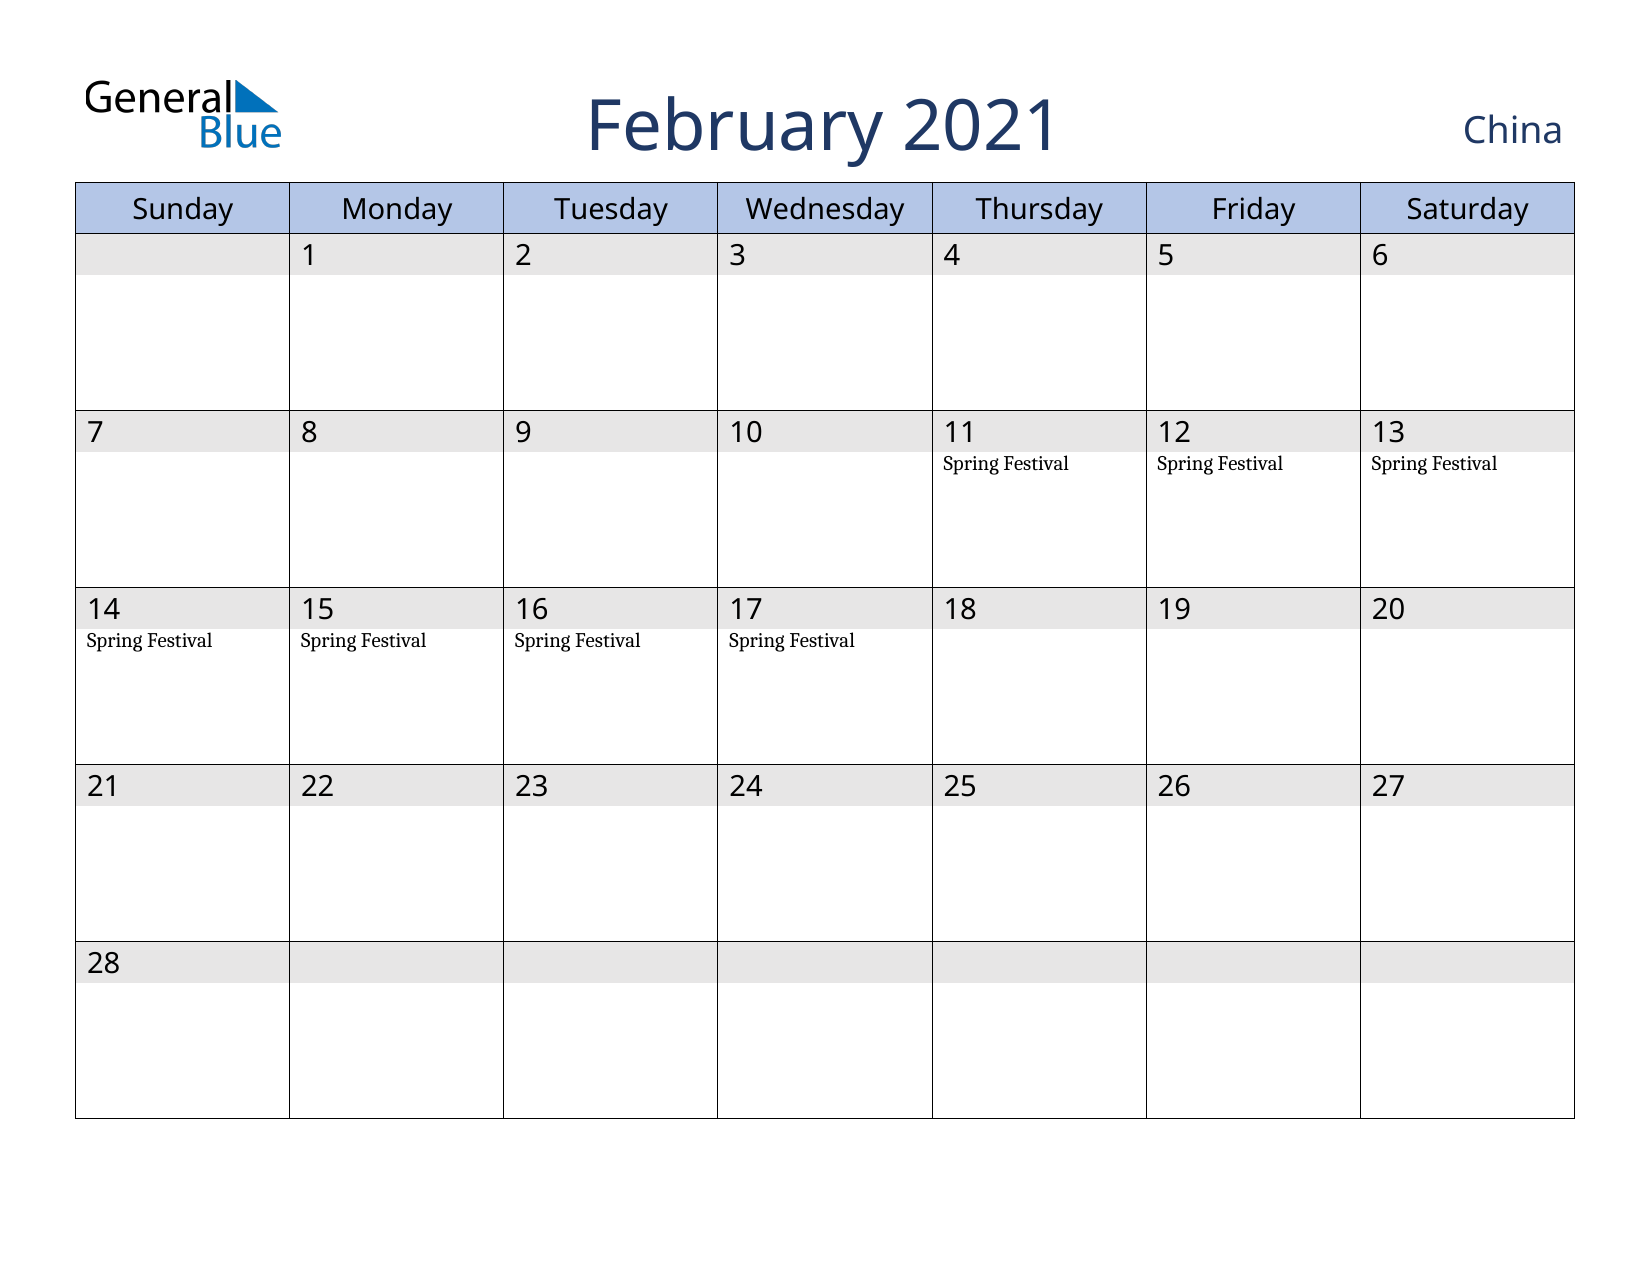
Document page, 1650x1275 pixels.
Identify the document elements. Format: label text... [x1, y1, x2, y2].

table_cell 24 [718, 765, 932, 806]
table_cell [1361, 942, 1574, 983]
table_cell 1 [290, 234, 503, 275]
table_cell [1361, 983, 1574, 1118]
table_cell [76, 452, 289, 587]
table_cell 26 [1147, 765, 1360, 806]
table_cell [718, 452, 932, 587]
table_cell Spring Festival [1147, 452, 1360, 587]
table_cell [718, 983, 932, 1118]
table_cell Spring Festival [933, 452, 1146, 587]
table_cell [933, 275, 1146, 410]
table_header China [1146, 75, 1574, 182]
table_cell [1147, 275, 1360, 410]
table_cell Tuesday [504, 183, 717, 233]
table_cell 2 [504, 234, 717, 275]
table_cell [1147, 806, 1360, 941]
table_cell [504, 452, 717, 587]
table_cell Spring Festival [76, 629, 289, 764]
table_cell 10 [718, 411, 932, 452]
table_cell 17 [718, 588, 932, 629]
table_cell Spring Festival [290, 629, 503, 764]
table_cell [290, 942, 503, 983]
table_cell [76, 234, 289, 275]
table_cell 22 [290, 765, 503, 806]
table_cell Monday [290, 183, 503, 233]
table_cell 9 [504, 411, 717, 452]
table_cell 11 [933, 411, 1146, 452]
table_cell 5 [1147, 234, 1360, 275]
table_cell [718, 275, 932, 410]
table_cell [76, 275, 289, 410]
table_cell 3 [718, 234, 932, 275]
table_cell Sunday [76, 183, 289, 233]
table_cell Spring Festival [504, 629, 717, 764]
table_cell 19 [1147, 588, 1360, 629]
table_cell [933, 942, 1146, 983]
table_cell [504, 942, 717, 983]
table_cell [504, 983, 717, 1118]
table_cell 4 [933, 234, 1146, 275]
table_cell 14 [76, 588, 289, 629]
table_cell Saturday [1361, 183, 1574, 233]
table_cell [504, 806, 717, 941]
table_cell 12 [1147, 411, 1360, 452]
table_cell [76, 806, 289, 941]
table_cell 6 [1361, 234, 1574, 275]
table_cell 16 [504, 588, 717, 629]
table_cell [290, 806, 503, 941]
table_cell [718, 806, 932, 941]
table_cell [1361, 275, 1574, 410]
table_cell [1147, 942, 1360, 983]
table_cell [290, 275, 503, 410]
table_cell [718, 942, 932, 983]
picture [86, 80, 281, 148]
table_cell 21 [76, 765, 289, 806]
table_cell [504, 275, 717, 410]
table_cell [933, 629, 1146, 764]
table_cell Spring Festival [718, 629, 932, 764]
table_cell Wednesday [718, 183, 932, 233]
table_cell [290, 983, 503, 1118]
table_cell 7 [76, 411, 289, 452]
table_cell [1361, 629, 1574, 764]
table_cell [1361, 806, 1574, 941]
table_cell 8 [290, 411, 503, 452]
table_cell Thursday [933, 183, 1146, 233]
table_cell [1147, 983, 1360, 1118]
table_cell [1147, 629, 1360, 764]
table_cell [290, 452, 503, 587]
table_cell 20 [1361, 588, 1574, 629]
table_cell Friday [1147, 183, 1360, 233]
table_header [76, 75, 503, 182]
table_cell 28 [76, 942, 289, 983]
table_cell 23 [504, 765, 717, 806]
table_header February 2021 [504, 75, 1146, 182]
table_cell 25 [933, 765, 1146, 806]
table_cell 15 [290, 588, 503, 629]
table_cell 18 [933, 588, 1146, 629]
table_cell 13 [1361, 411, 1574, 452]
table_cell [933, 983, 1146, 1118]
table_cell 27 [1361, 765, 1574, 806]
table_cell Spring Festival [1361, 452, 1574, 587]
table_cell [933, 806, 1146, 941]
table_cell [76, 983, 289, 1118]
